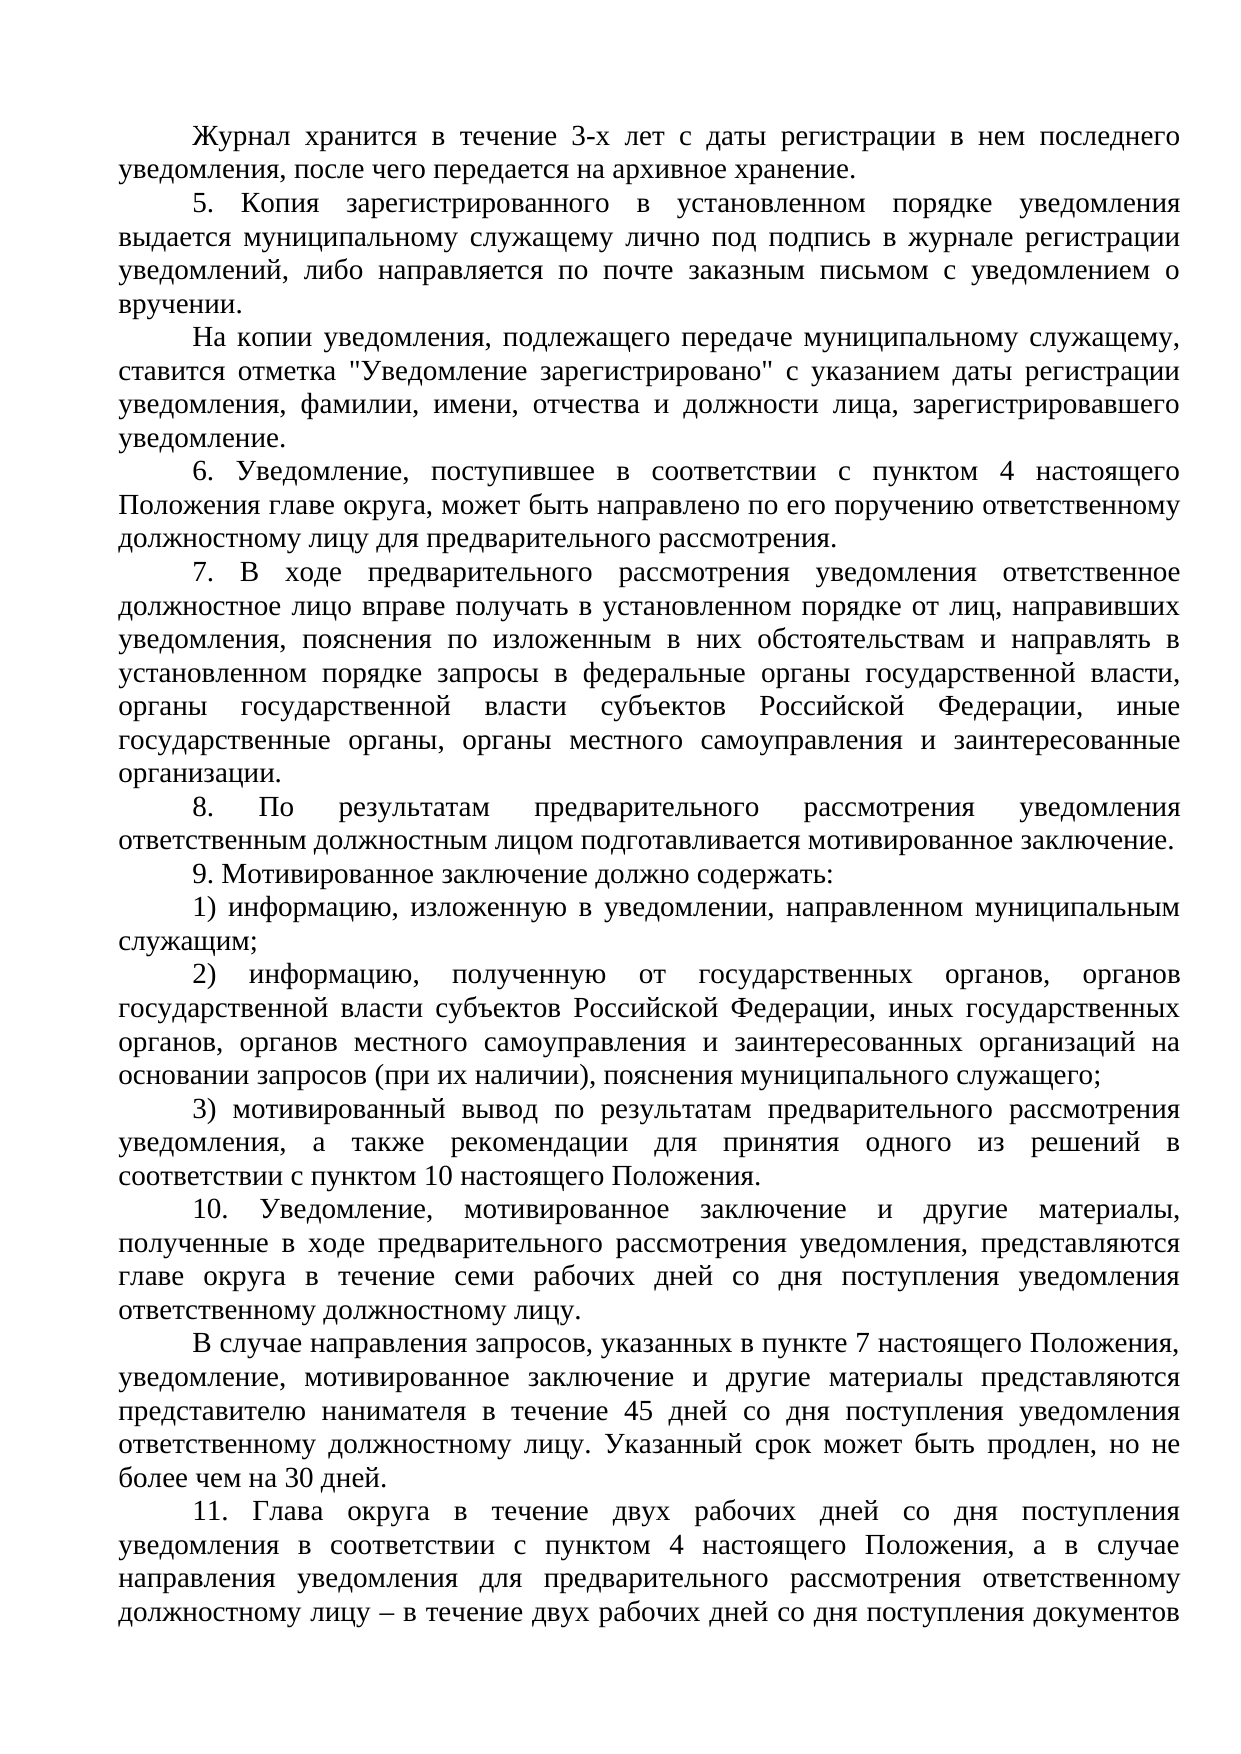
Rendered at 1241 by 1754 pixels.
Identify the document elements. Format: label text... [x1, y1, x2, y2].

text 3) мотивированный вывод по результатам предварительного рассмотрения уведомления, а также рекомендации для принятия одного из решений в соответствии с пунктом 10 настоящего Положения. [118, 1091, 1181, 1191]
text 5. Копия зарегистрированного в установленном порядке уведомления выдается муниципальному служащему лично под подпись в журнале регистрации уведомлений, либо направляется по почте заказным письмом с уведомлением о вручении. [118, 185, 1181, 319]
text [118, 1493, 1181, 1627]
text 7. В ходе предварительного рассмотрения уведомления ответственное должностное лицо вправе получать в установленном порядке от лиц, направивших уведомления, пояснения по изложенным в них обстоятельствам и направлять в установленном порядке запросы в федеральные органы государственной власти, органы государственной власти субъектов Российской Федерации, иные государственные органы, органы местного самоуправления и заинтересованные организации. [118, 554, 1181, 789]
text 8. По результатам предварительного рассмотрения уведомления ответственным должностным лицом подготавливается мотивированное заключение. [118, 789, 1181, 856]
text В случае направления запросов, указанных в пункте 7 настоящего Положения, уведомление, мотивированное заключение и другие материалы представляются представителю нанимателя в течение 45 дней со дня поступления уведомления ответственному должностному лицу. Указанный срок может быть продлен, но не более чем на 30 дней. [118, 1326, 1181, 1493]
text 9. Мотивированное заключение должно содержать: [118, 856, 1181, 889]
text 1) информацию, изложенную в уведомлении, направленном муниципальным служащим; [118, 889, 1181, 957]
text На копии уведомления, подлежащего передаче муниципальному служащему, ставится отметка "Уведомление зарегистрировано" с указанием даты регистрации уведомления, фамилии, имени, отчества и должности лица, зарегистрировавшего уведомление. [118, 319, 1181, 453]
text 2) информацию, полученную от государственных органов, органов государственной власти субъектов Российской Федерации, иных государственных органов, органов местного самоуправления и заинтересованных организаций на основании запросов (при их наличии), пояснения муниципального служащего; [118, 957, 1181, 1091]
text 10. Уведомление, мотивированное заключение и другие материалы, полученные в ходе предварительного рассмотрения уведомления, представляются главе округа в течение семи рабочих дней со дня поступления уведомления ответственному должностному лицу. [118, 1191, 1181, 1326]
text Журнал хранится в течение 3-х лет с даты регистрации в нем последнего уведомления, после чего передается на архивное хранение. [118, 118, 1181, 185]
text 6. Уведомление, поступившее в соответствии с пунктом 4 настоящего Положения главе округа, может быть направлено по его поручению ответственному должностному лицу для предварительного рассмотрения. [118, 453, 1181, 554]
